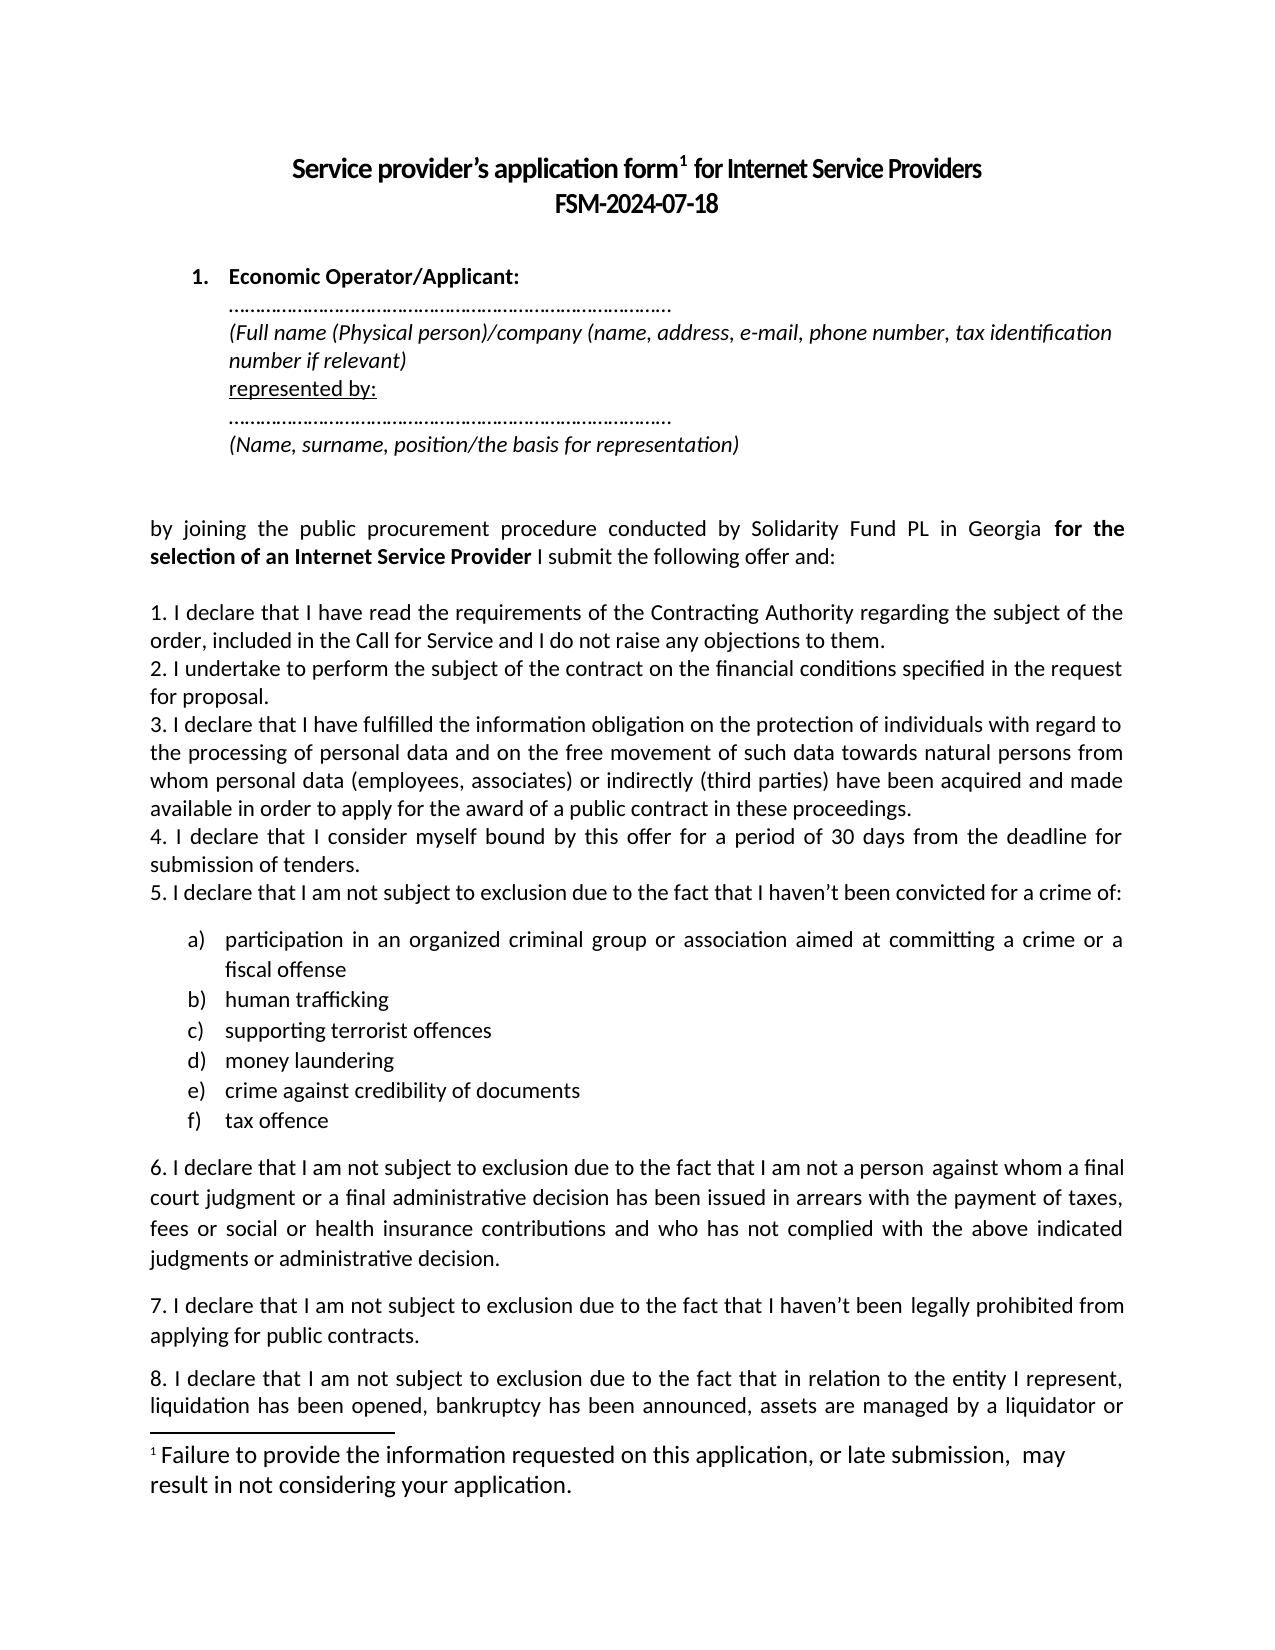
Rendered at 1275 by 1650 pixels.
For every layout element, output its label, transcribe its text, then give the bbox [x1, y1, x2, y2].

text 4. I declare that I consider myself bound by this offer for a period of 30 days from the deadline for submission of tenders. [150, 822, 1125, 878]
text 6. I declare that I am not subject to exclusion due to the fact that I am not a person against whom a final court judgment or a final administrative decision has been issued in arrears with the payment of taxes, fees or social or health insurance contributions and who has not complied with the above indicated judgments or administrative decision. [150, 1153, 1125, 1272]
list human trafficking [187, 986, 1125, 1013]
list participation in an organized criminal group or association aimed at committing a crime or a fiscal offense [187, 925, 1125, 983]
list tax offence [187, 1106, 1125, 1134]
list ………………………………………………………………………… [229, 290, 1125, 318]
list crime against credibility of documents [187, 1076, 1125, 1104]
title FSM-2024-07-18 [150, 186, 1125, 221]
text 2. I undertake to perform the subject of the contract on the financial conditions specified in the request for proposal. [150, 654, 1125, 710]
text by joining the public procurement procedure conducted by Solidarity Fund PL in Georgia for the selection of an Internet Service Provider I submit the following offer and: [150, 514, 1125, 570]
list (Full name (Physical person)/company (name, address, e-mail, phone number, tax identification number if relevant) [229, 318, 1125, 374]
list money laundering [187, 1046, 1125, 1074]
text 3. I declare that I have fulfilled the information obligation on the protection of individuals with regard to the processing of personal data and on the free movement of such data towards natural persons from whom personal data (employees, associates) or indirectly (third parties) have been acquired and made available in order to apply for the award of a public contract in these proceedings. [150, 710, 1125, 822]
title Service provider’s application form for Internet Service Providers [150, 150, 1125, 186]
list ………………………………………………………………………… [229, 402, 1125, 430]
list Economic Operator/Applicant: [191, 262, 1125, 290]
text 5. I declare that I am not subject to exclusion due to the fact that I haven’t been convicted for a crime of: [150, 878, 1125, 906]
text 1. I declare that I have read the requirements of the Contracting Authority regarding the subject of the order, included in the Call for Service and I do not raise any objections to them. [150, 598, 1125, 654]
text 7. I declare that I am not subject to exclusion due to the fact that I haven’t been legally prohibited from applying for public contracts. [150, 1291, 1125, 1349]
list (Name, surname, position/the basis for representation) [229, 430, 1125, 458]
list supporting terrorist offences [187, 1016, 1125, 1044]
list represented by: [229, 374, 1125, 402]
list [150, 1364, 1125, 1420]
